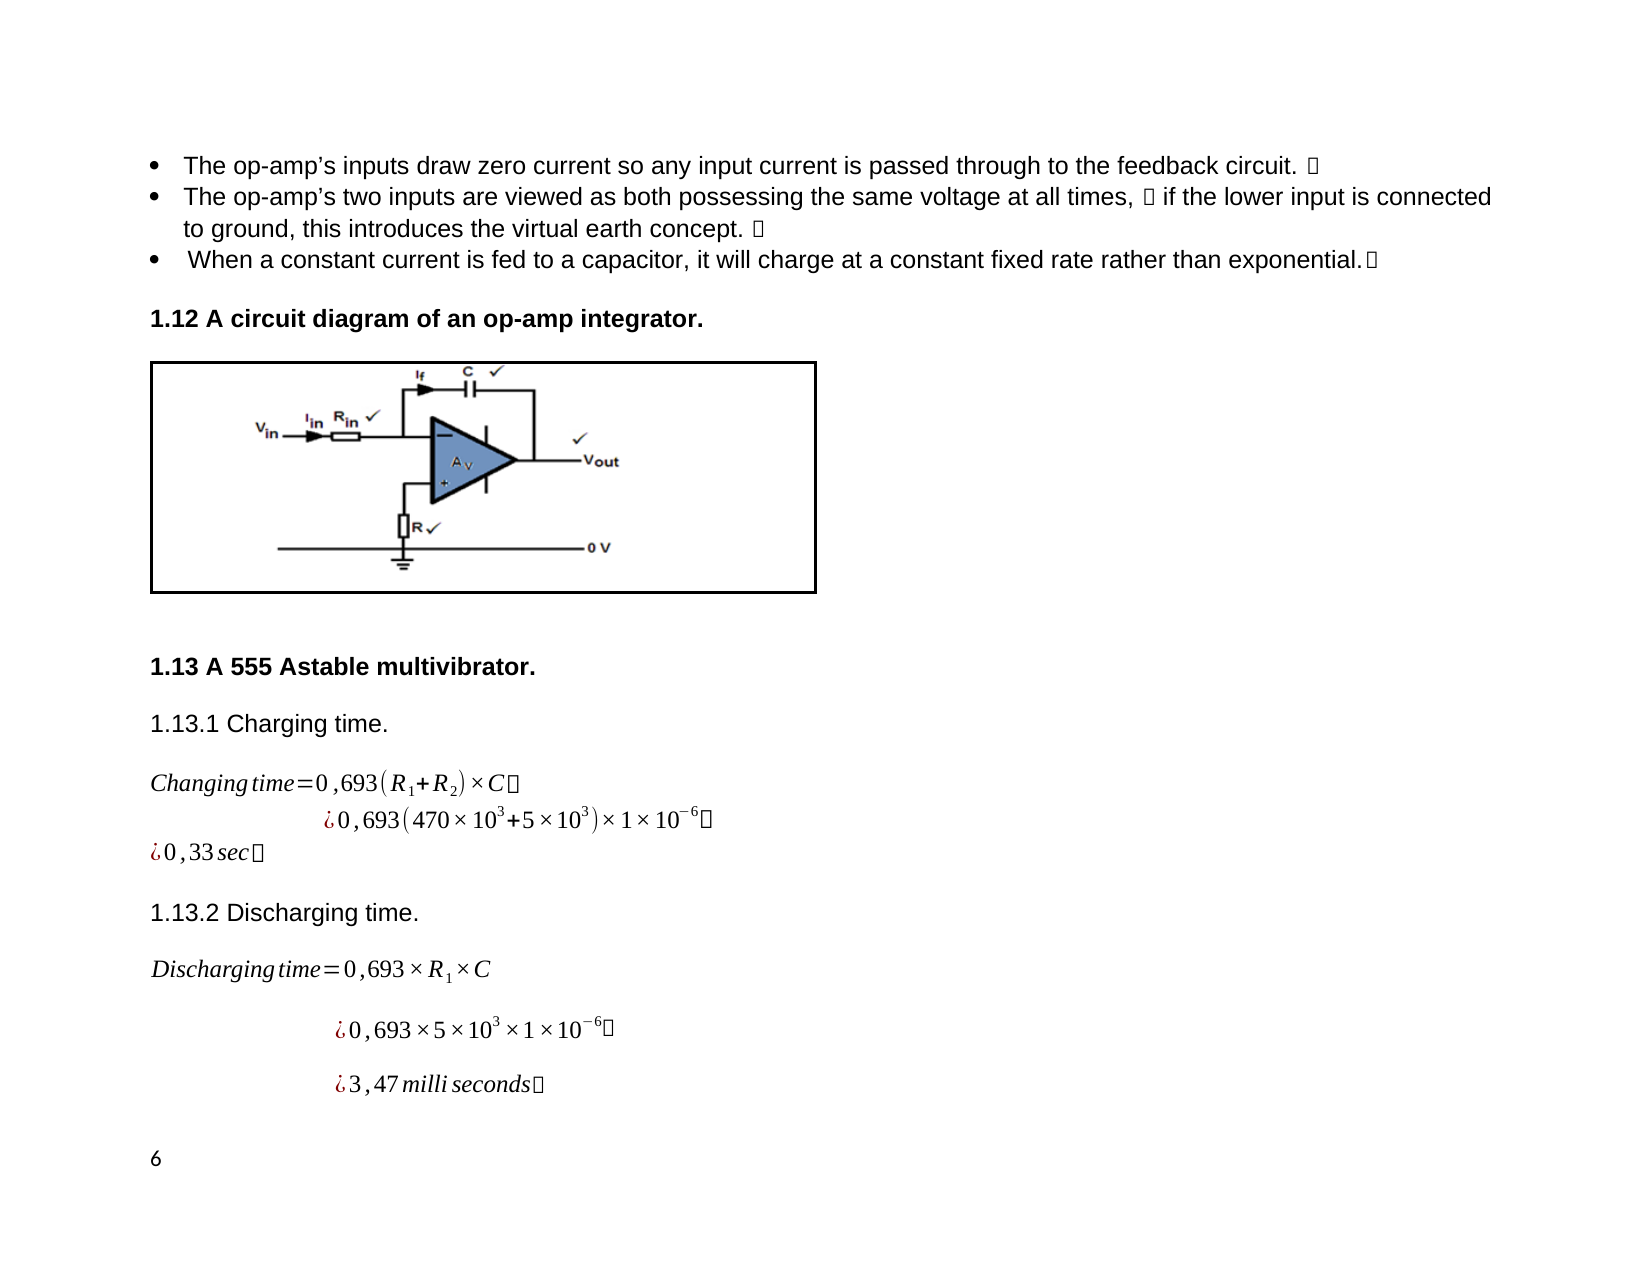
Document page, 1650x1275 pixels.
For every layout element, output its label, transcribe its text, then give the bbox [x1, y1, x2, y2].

table_header [153, 364, 814, 591]
text  [150, 1012, 1500, 1044]
picture [162, 364, 724, 575]
text  [150, 836, 1500, 869]
list The op-amp’s two inputs are viewed as both possessing the same voltage at all times,  if the lower input is connected to ground, this introduces the virtual earth concept.  [150, 181, 1500, 244]
text 1.13 A 555 Astable multivibrator. [150, 652, 1500, 681]
text 1.13.2 Discharging time. [150, 898, 1500, 927]
text 1.13.1 Charging time. [150, 709, 1500, 738]
text  [150, 801, 1500, 836]
text 1.12 A circuit diagram of an op-amp integrator. [150, 304, 1500, 332]
list When a constant current is fed to a capacitor, it will charge at a constant fixed rate rather than exponential. [150, 244, 1500, 275]
text  [150, 1069, 1500, 1100]
list The op-amp’s inputs draw zero current so any input current is passed through to the feedback circuit.  [150, 150, 1500, 181]
text  [150, 767, 1500, 801]
